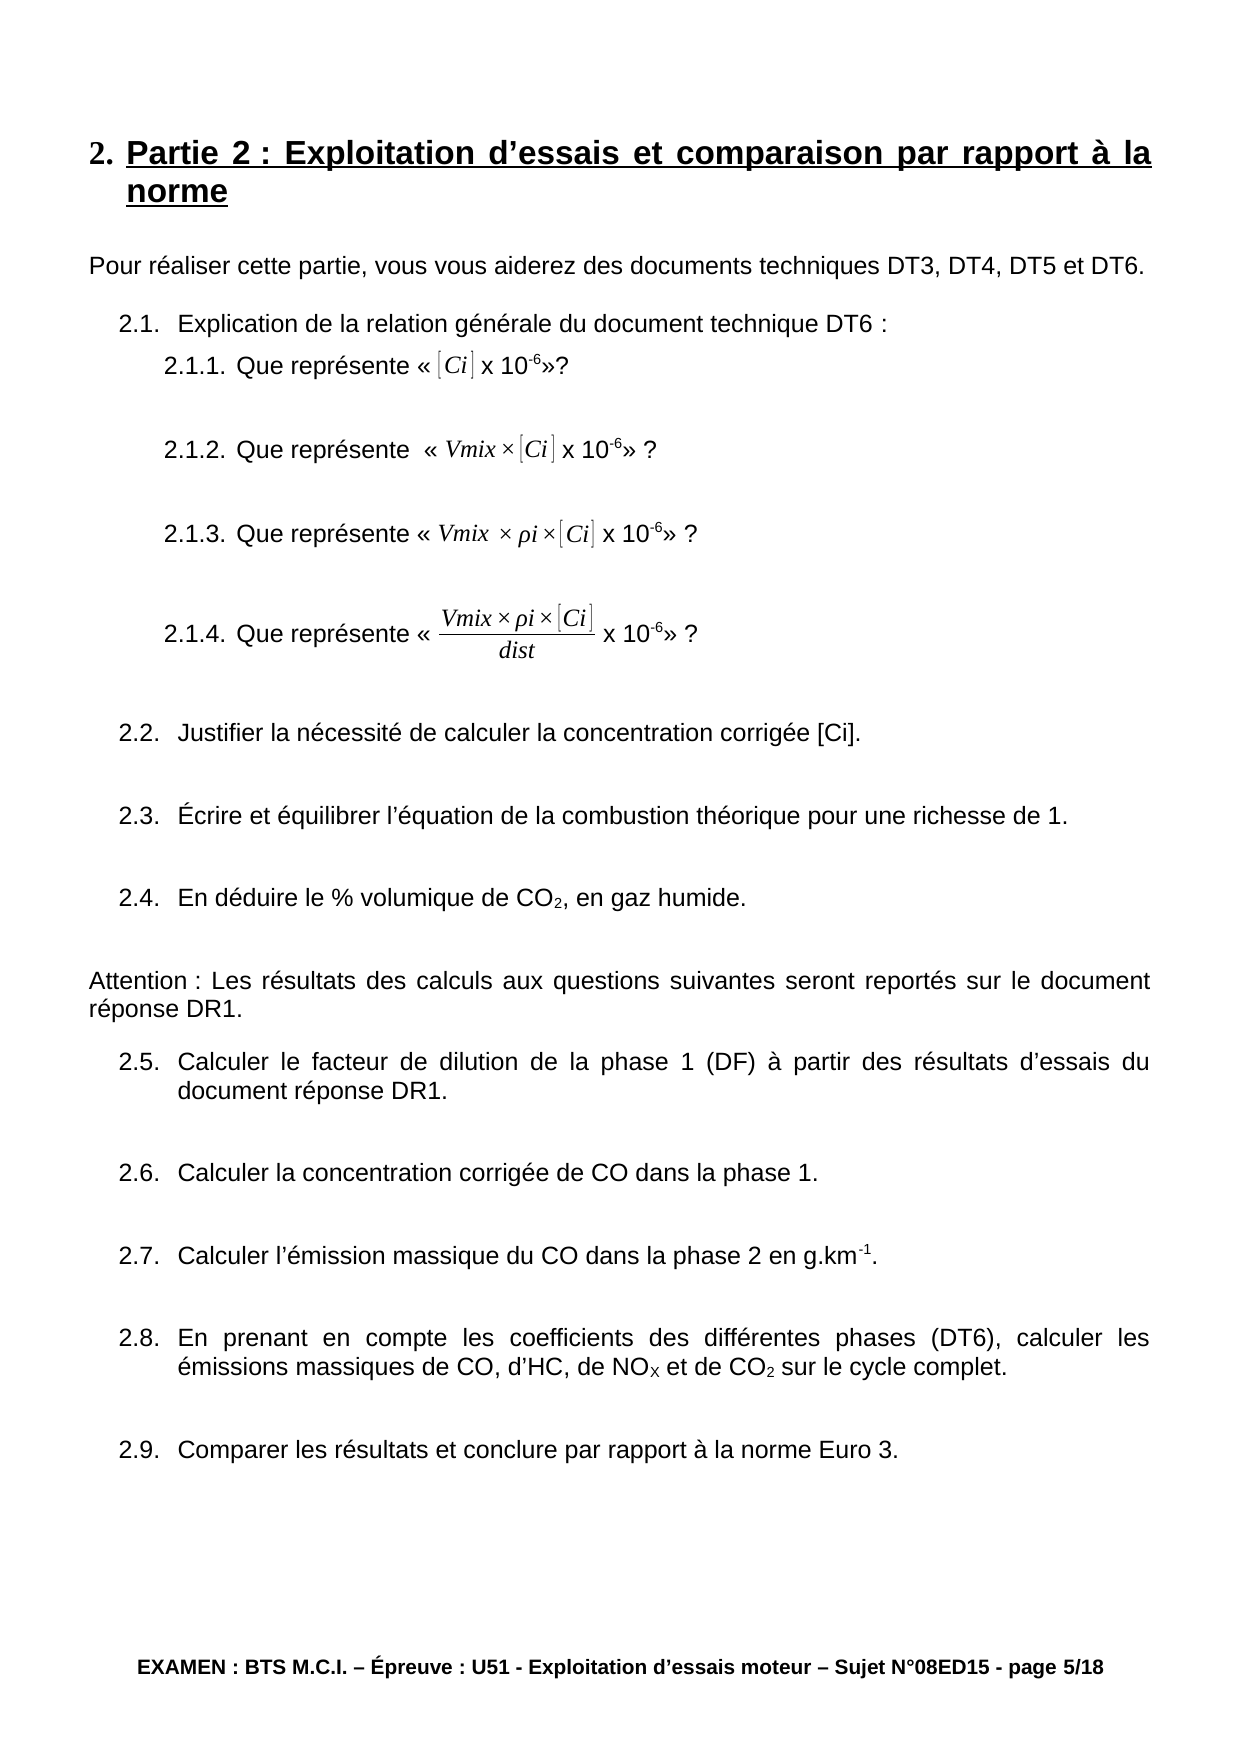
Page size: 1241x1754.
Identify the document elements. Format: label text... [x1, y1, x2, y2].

text Pour réaliser cette partie, vous vous aiderez des documents techniques DT3, DT4, DT5 et DT6. [89, 251, 1152, 280]
list Explication de la relation générale du document technique DT6 : [118, 309, 1152, 337]
list Que représente « x 10-6»? [164, 350, 1152, 380]
list Calculer le facteur de dilution de la phase 1 (DF) à partir des résultats d’essais du document réponse DR1. [118, 1047, 1152, 1105]
list Écrire et équilibrer l’équation de la combustion théorique pour une richesse de 1. [118, 801, 1152, 829]
text Attention : Les résultats des calculs aux questions suivantes seront reportés sur le document réponse DR1. [89, 966, 1152, 1023]
list Calculer la concentration corrigée de CO dans la phase 1. [118, 1158, 1152, 1187]
list En déduire le % volumique de CO2, en gaz humide. [118, 883, 1152, 912]
list Justifier la nécessité de calculer la concentration corrigée [Ci]. [118, 718, 1152, 747]
list Que représente « x 10-6» ? [164, 434, 1152, 465]
list Partie 2 : Exploitation d’essais et comparaison par rapport à la norme [89, 133, 1152, 210]
list En prenant en compte les coefficients des différentes phases (DT6), calculer les émissions massiques de CO, d’HC, de NOX et de CO2 sur le cycle complet. [118, 1323, 1152, 1381]
list Que représente « x 10-6» ? [164, 603, 1152, 664]
list Comparer les résultats et conclure par rapport à la norme Euro 3. [118, 1435, 1152, 1463]
list Que représente « x 10-6» ? [164, 518, 1152, 549]
list Calculer l’émission massique du CO dans la phase 2 en g.km-1. [118, 1241, 1152, 1270]
